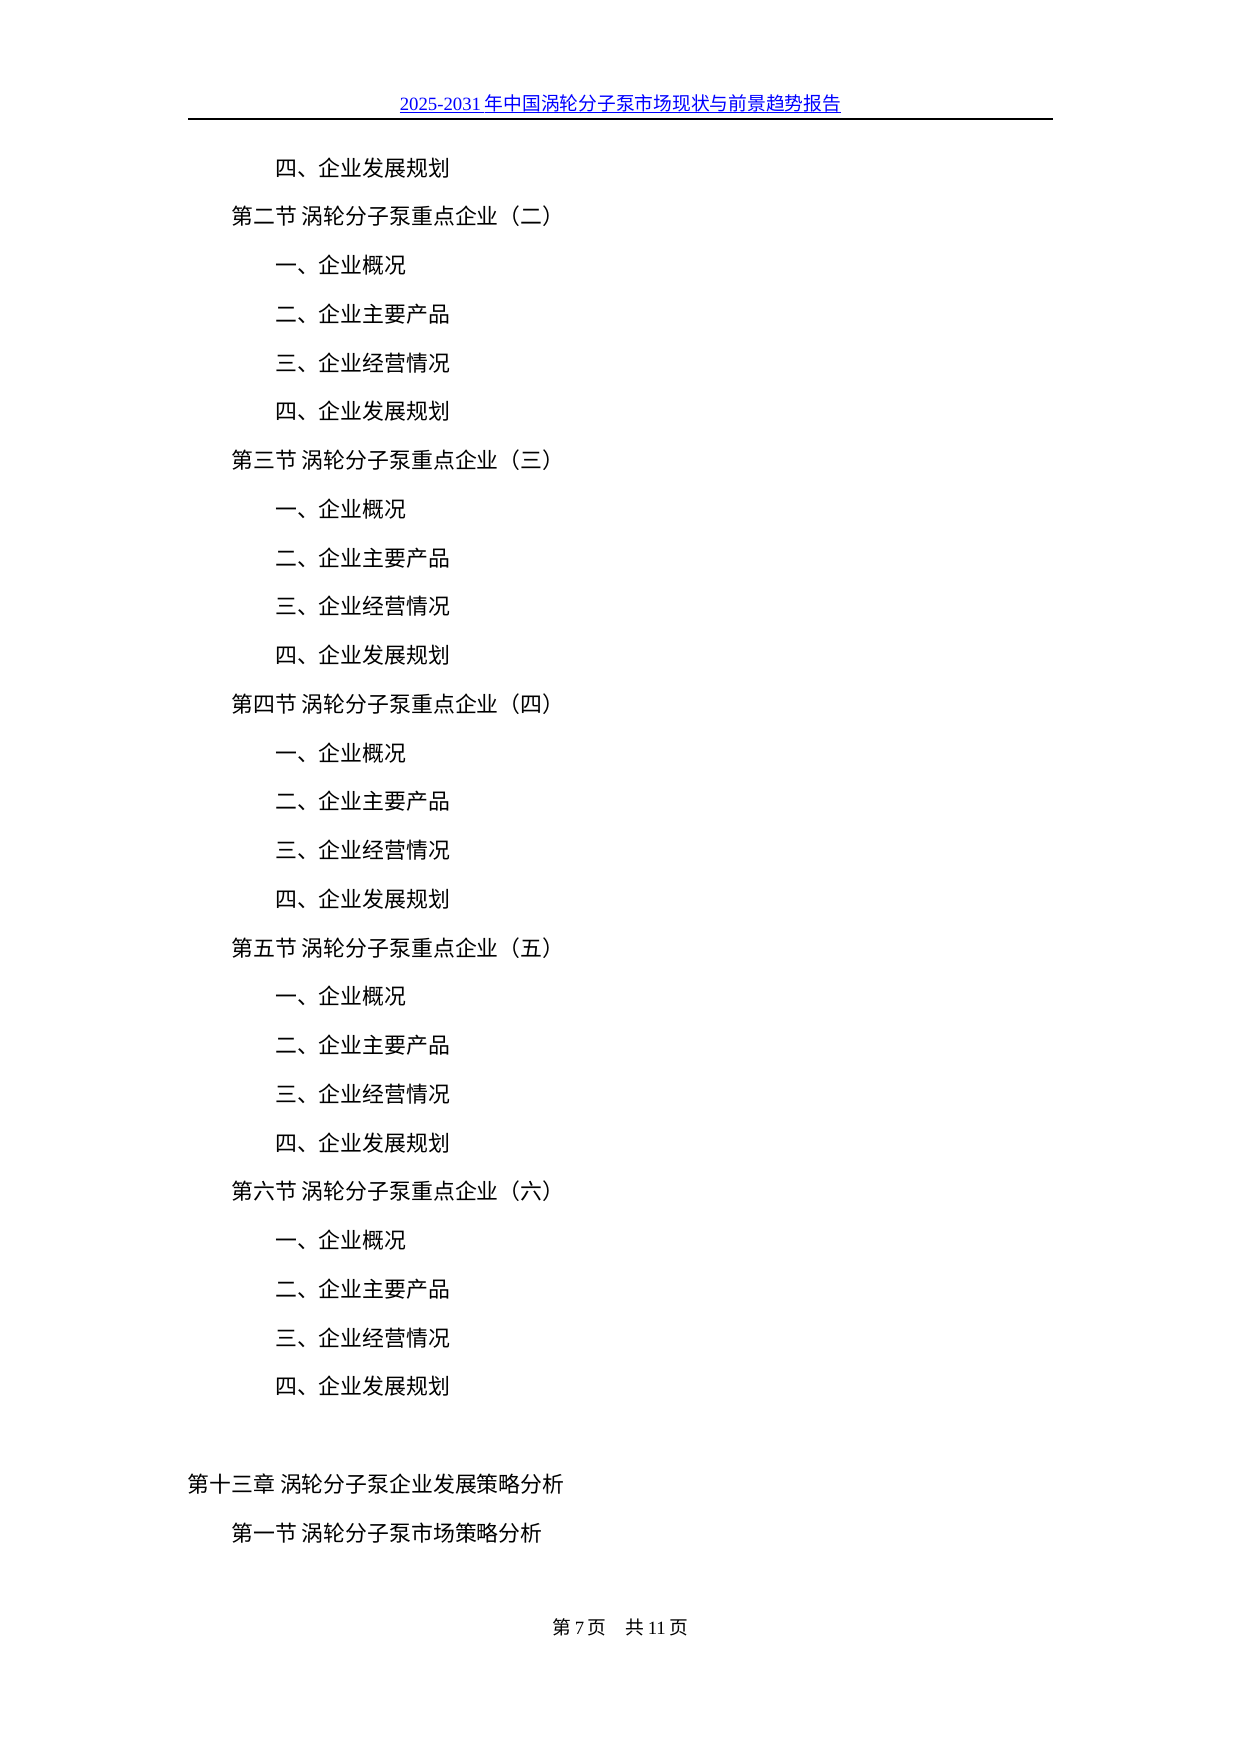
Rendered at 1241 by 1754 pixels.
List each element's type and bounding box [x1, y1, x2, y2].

text [187, 150, 1053, 1548]
